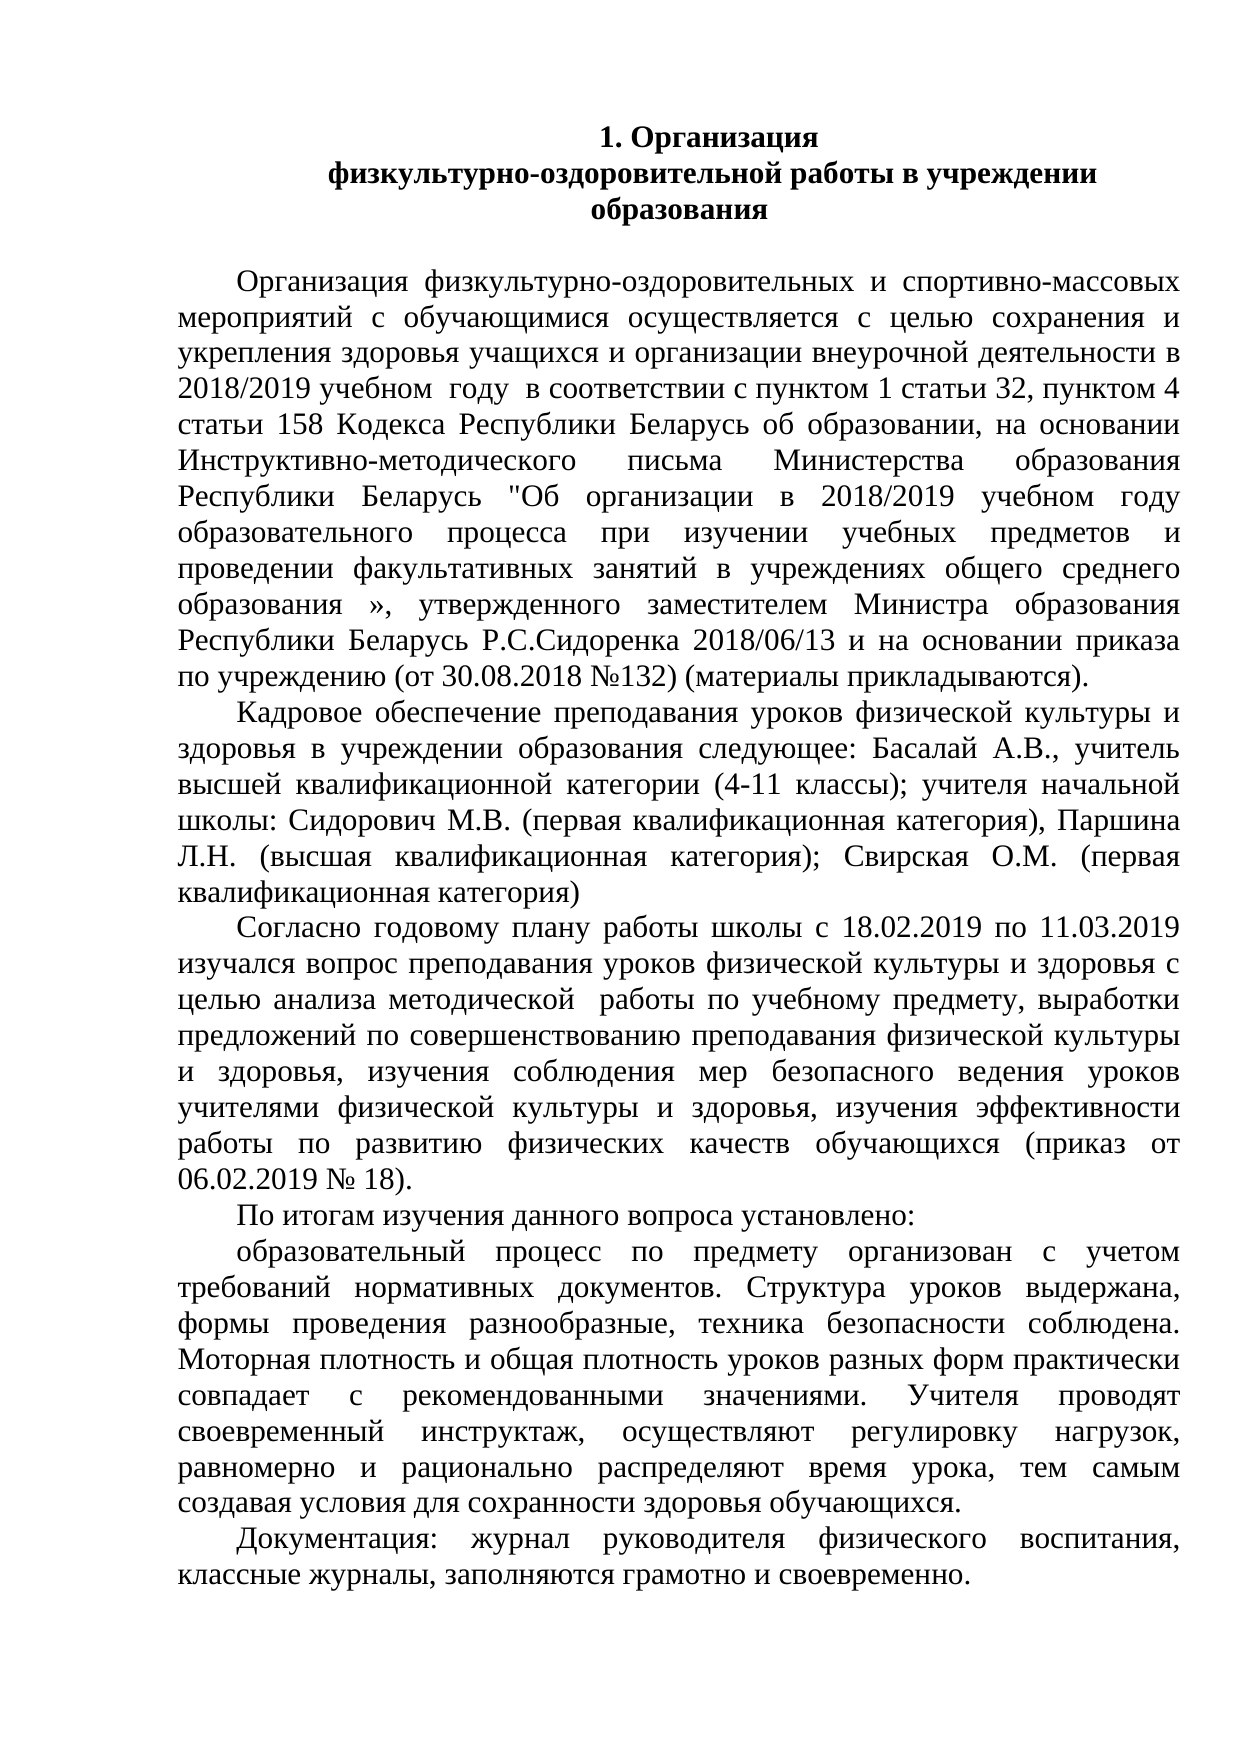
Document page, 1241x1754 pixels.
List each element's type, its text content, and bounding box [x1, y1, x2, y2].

text Организация физкультурно-оздоровительных и спортивно-массовых мероприятий с обучающимися осуществляется с целью сохранения и укрепления здоровья учащихся и организации внеурочной деятельности в 2018/2019 учебном году в соответствии с пунктом 1 статьи 32, пунктом 4 статьи 158 Кодекса Республики Беларусь об образовании, на основании Инструктивно-методического письма Министерства образования Республики Беларусь "Об организации в 2018/2019 учебном году образовательного процесса при изучении учебных предметов и проведении факультативных занятий в учреждениях общего среднего образования », утвержденного заместителем Министра образования Республики Беларусь Р.С.Сидоренка 2018/06/13 и на основании приказа по учреждению (от 30.08.2018 №132) (материалы прикладываются). [177, 262, 1181, 693]
text физкультурно-оздоровительной работы в учреждении образования [177, 154, 1181, 226]
text образовательный процесс по предмету организован с учетом требований нормативных документов. Структура уроков выдержана, формы проведения разнообразные, техника безопасности соблюдена. Моторная плотность и общая плотность уроков разных форм практически совпадает с рекомендованными значениями. Учителя проводят своевременный инструктаж, осуществляют регулировку нагрузок, равномерно и рационально распределяют время урока, тем самым создавая условия для сохранности здоровья обучающихся. [177, 1232, 1181, 1520]
text Кадровое обеспечение преподавания уроков физической культуры и здоровья в учреждении образования следующее: Басалай А.В., учитель высшей квалификационной категории (4-11 классы); учителя начальной школы: Сидорович М.В. (первая квалификационная категория), Паршина Л.Н. (высшая квалификационная категория); Свирская О.М. (первая квалификационная категория) [177, 693, 1181, 909]
text Согласно годовому плану работы школы с 18.02.2019 по 11.03.2019 изучался вопрос преподавания уроков физической культуры и здоровья с целью анализа методической работы по учебному предмету, выработки предложений по совершенствованию преподавания физической культуры и здоровья, изучения соблюдения мер безопасного ведения уроков учителями физической культуры и здоровья, изучения эффективности работы по развитию физических качеств обучающихся (приказ от 06.02.2019 № 18). [177, 909, 1181, 1196]
text 1. Организация [177, 118, 1181, 154]
text По итогам изучения данного вопроса установлено: [177, 1196, 1181, 1232]
text Документация: журнал руководителя физического воспитания, классные журналы, заполняются грамотно и своевременно. [177, 1520, 1181, 1592]
